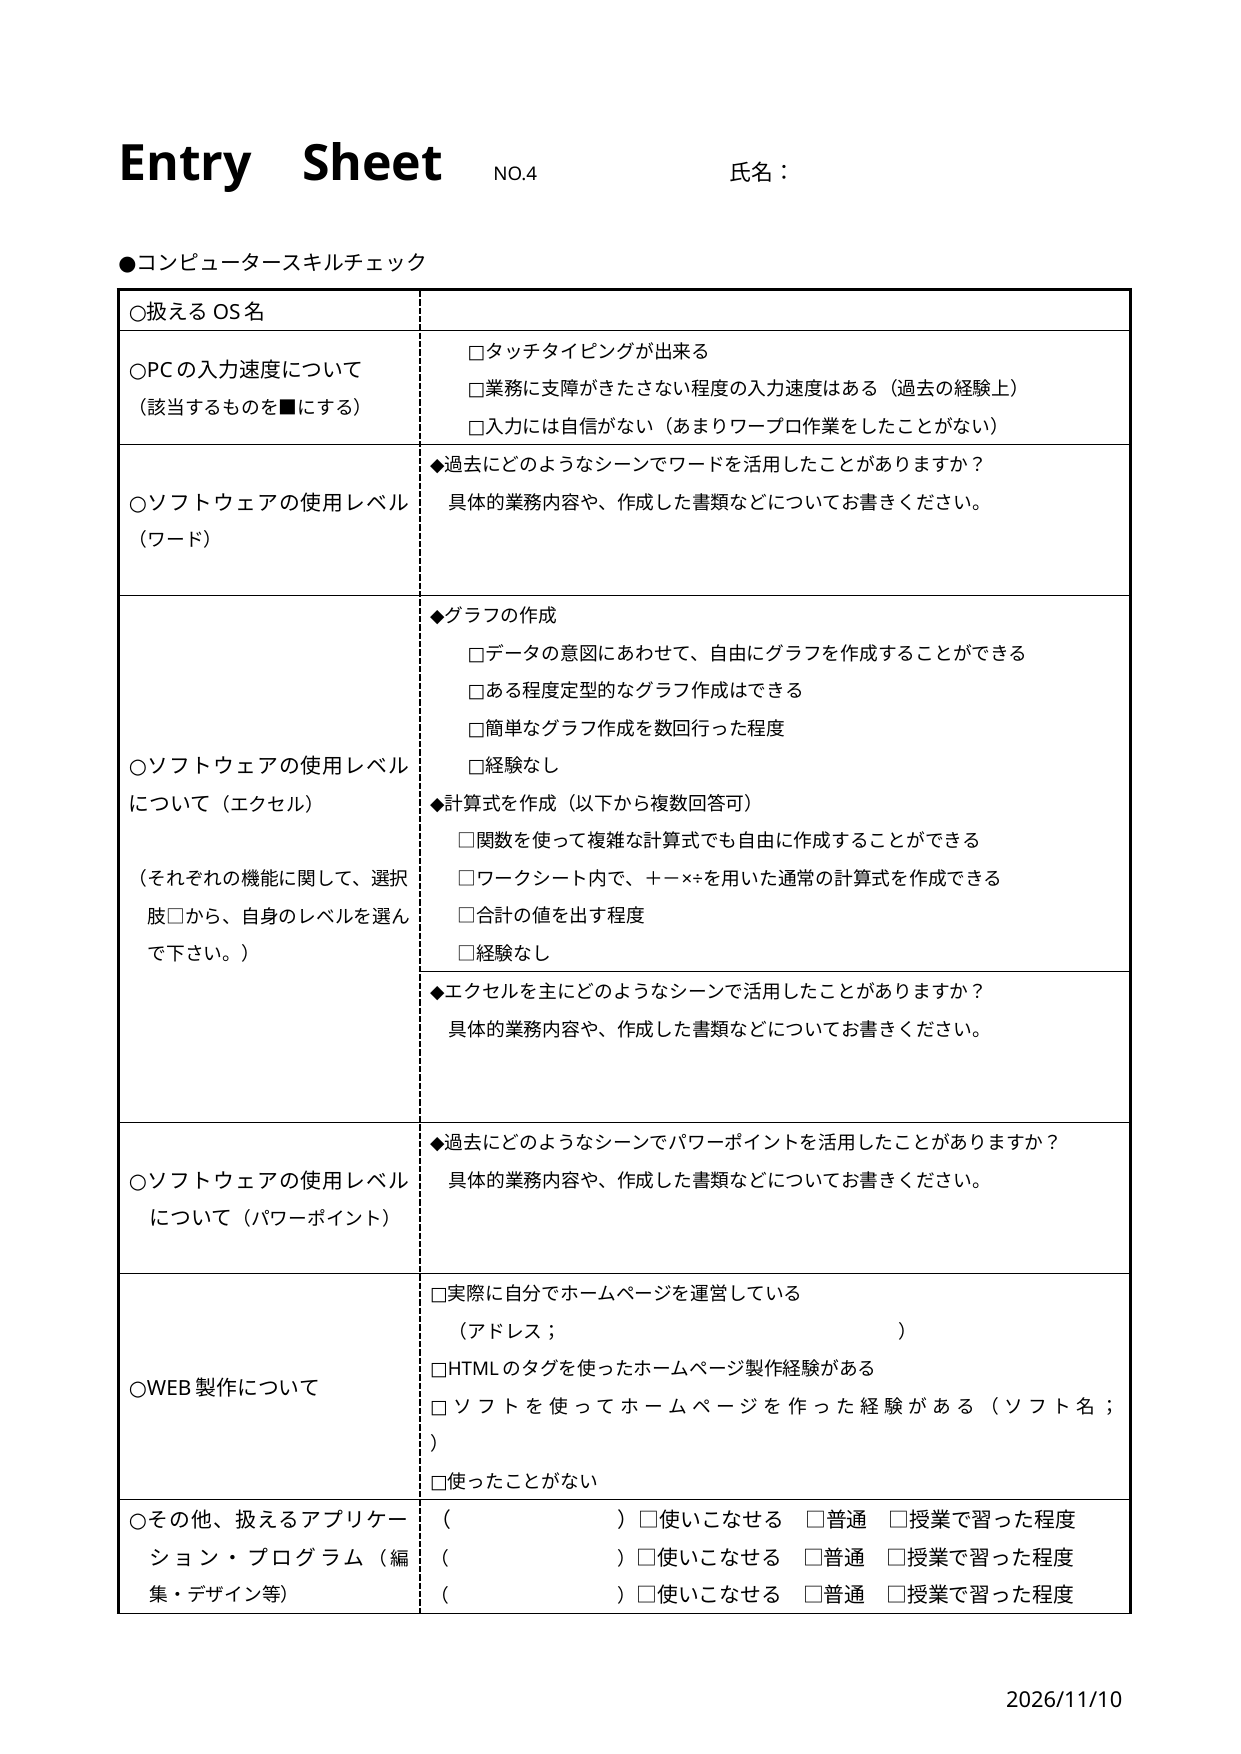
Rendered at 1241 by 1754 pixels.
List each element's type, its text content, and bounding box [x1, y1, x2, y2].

table_cell ○ソフトウェアの使用レベルについて（パワーポイント） [120, 1123, 419, 1273]
table_cell ○その他、扱えるアプリケーション・プログラム（編集・デザイン等） [120, 1500, 419, 1612]
table_cell ◆エクセルを主にどのようなシーンで活用したことがありますか？ 具体的業務内容や、作成した書類などについてお書きください。 [420, 972, 1129, 1122]
table_header [420, 291, 1129, 330]
text Entry Sheet NO.4 氏名： [118, 127, 1122, 195]
table_cell ◆グラフの作成 □データの意図にあわせて、自由にグラフを作成することができる □ある程度定型的なグラフ作成はできる □簡単なグラフ作成を数回行った程度 □経験なし ◆計算式を作成（以下から複数回答可） □関数を使って複雑な計算式でも自由に作成することができる □ワークシート内で、＋－×÷を用いた通常の計算式を作成できる □合計の値を出す程度 □経験なし [420, 596, 1129, 971]
table_cell □タッチタイピングが出来る □業務に支障がきたさない程度の入力速度はある（過去の経験上） □入力には自信がない（あまりワープロ作業をしたことがない） [420, 331, 1129, 444]
table_cell ○ソフトウェアの使用レベルについて（エクセル） （それぞれの機能に関して、選択肢□から、自身のレベルを選んで下さい。） [120, 596, 419, 1122]
table_cell ○PCの入力速度について （該当するものを■にする） [120, 331, 419, 444]
table_cell ○WEB製作について [120, 1274, 419, 1499]
table_cell ◆過去にどのようなシーンでパワーポイントを活用したことがありますか？ 具体的業務内容や、作成した書類などについてお書きください。 [420, 1123, 1129, 1273]
table_cell □実際に自分でホームページを運営している （アドレス； ） □HTMLのタグを使ったホームページ製作経験がある □ソフトを使ってホームページを作った経験がある（ソフト名； ） □使ったことがない [420, 1274, 1129, 1499]
table_header ○扱えるOS名 [120, 291, 419, 330]
table_cell （ ）□使いこなせる □普通 □授業で習った程度 （ ）□使いこなせる □普通 □授業で習った程度 （ ）□使いこなせる □普通 □授業で習った程度 [420, 1500, 1129, 1612]
table_cell ○ソフトウェアの使用レベル（ワード） [120, 445, 419, 595]
text ●コンピュータースキルチェック [118, 246, 1122, 277]
table_cell ◆過去にどのようなシーンでワードを活用したことがありますか？ 具体的業務内容や、作成した書類などについてお書きください。 [420, 445, 1129, 595]
